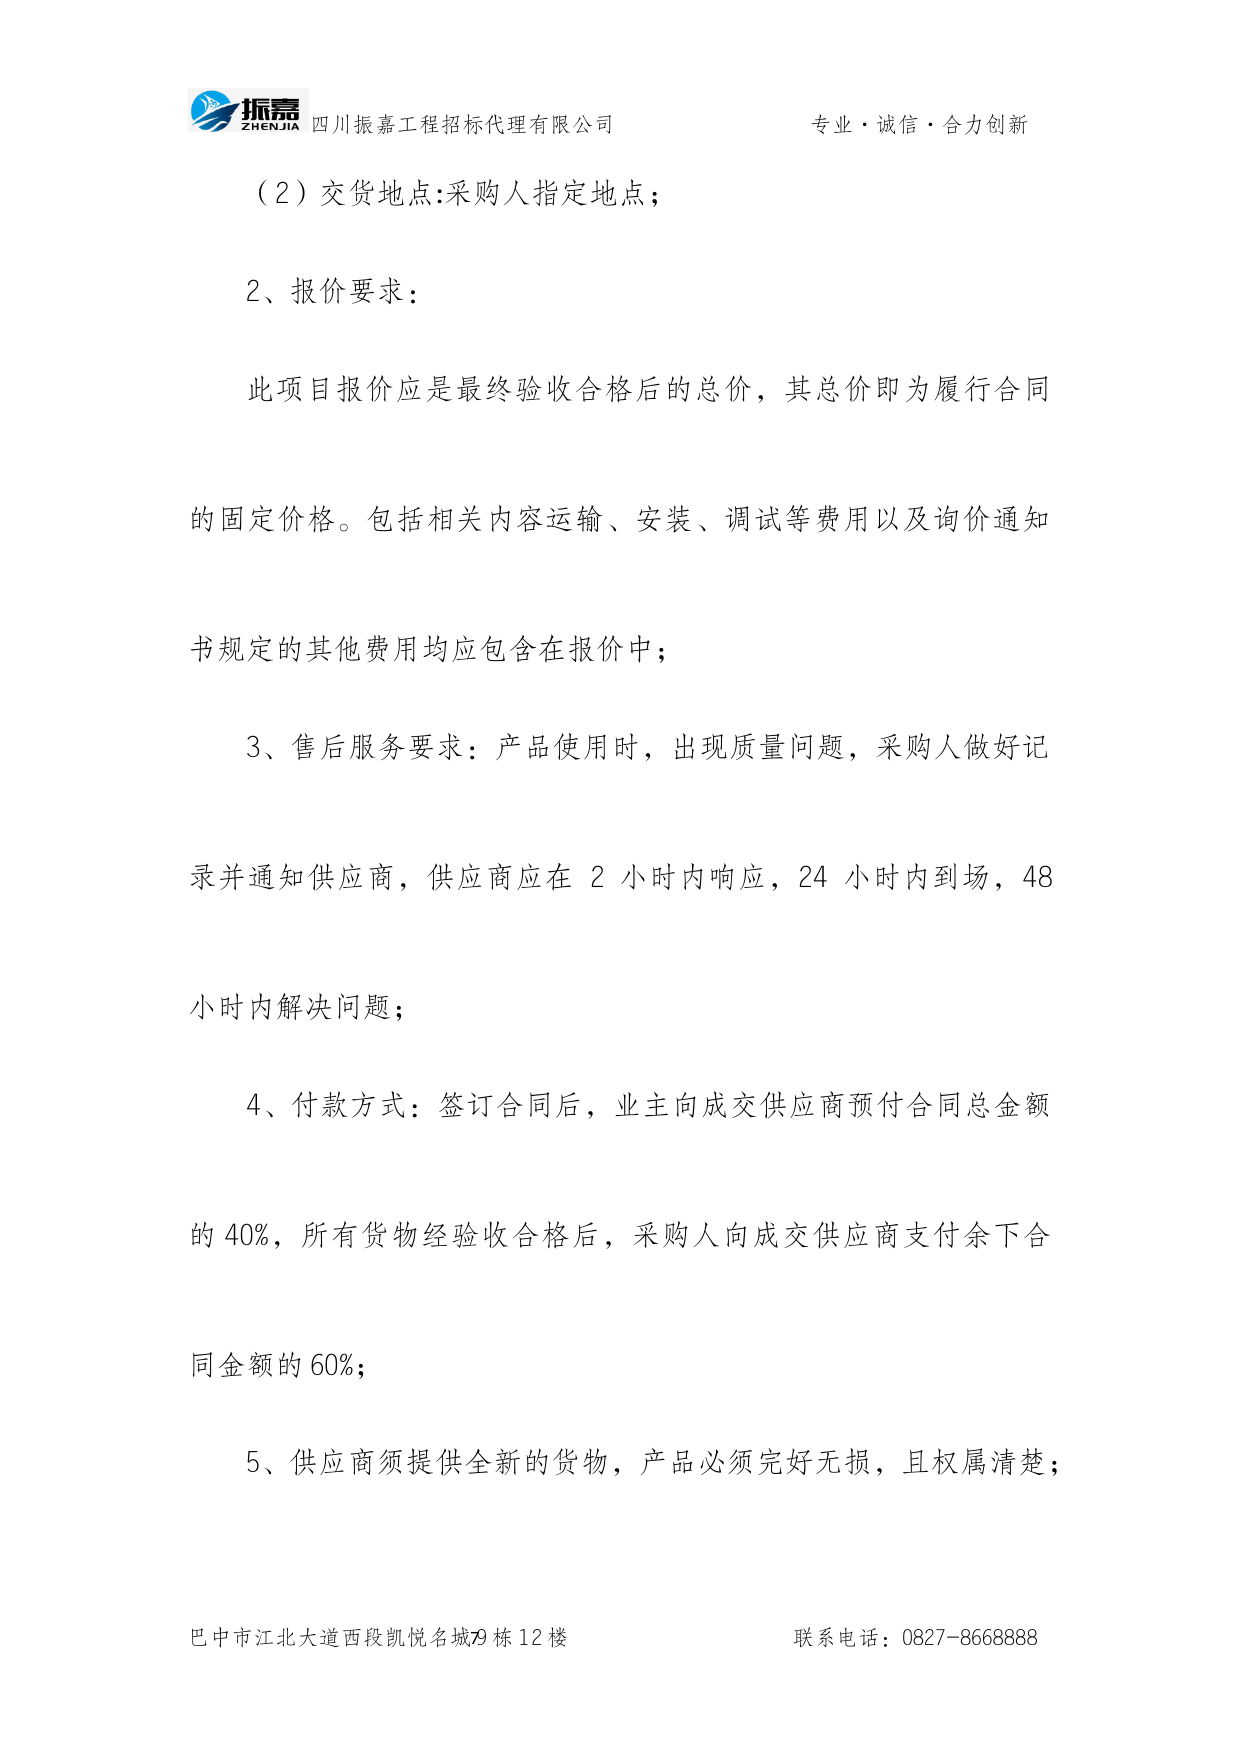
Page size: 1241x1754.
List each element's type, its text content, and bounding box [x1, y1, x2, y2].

text 3、售后服务要求：产品使用时，出现质量问题，采购人做好记录并通知供应商，供应商应在 2 小时内响应，24 小时内到场，48小时内解决问题； [187, 715, 1053, 1040]
text （2）交货地点:采购人指定地点； [187, 162, 1053, 227]
text 此项目报价应是最终验收合格后的总价，其总价即为履行合同的固定价格。包括相关内容运输、安装、调试等费用以及询价通知书规定的其他费用均应包含在报价中； [187, 358, 1053, 683]
picture [187, 88, 309, 132]
text 2、报价要求： [187, 260, 1053, 325]
text 5、供应商须提供全新的货物，产品必须完好无损，且权属清楚； [187, 1431, 1053, 1496]
text 4、付款方式：签订合同后，业主向成交供应商预付合同总金额的40%，所有货物经验收合格后，采购人向成交供应商支付余下合同金额的60%； [187, 1073, 1053, 1398]
